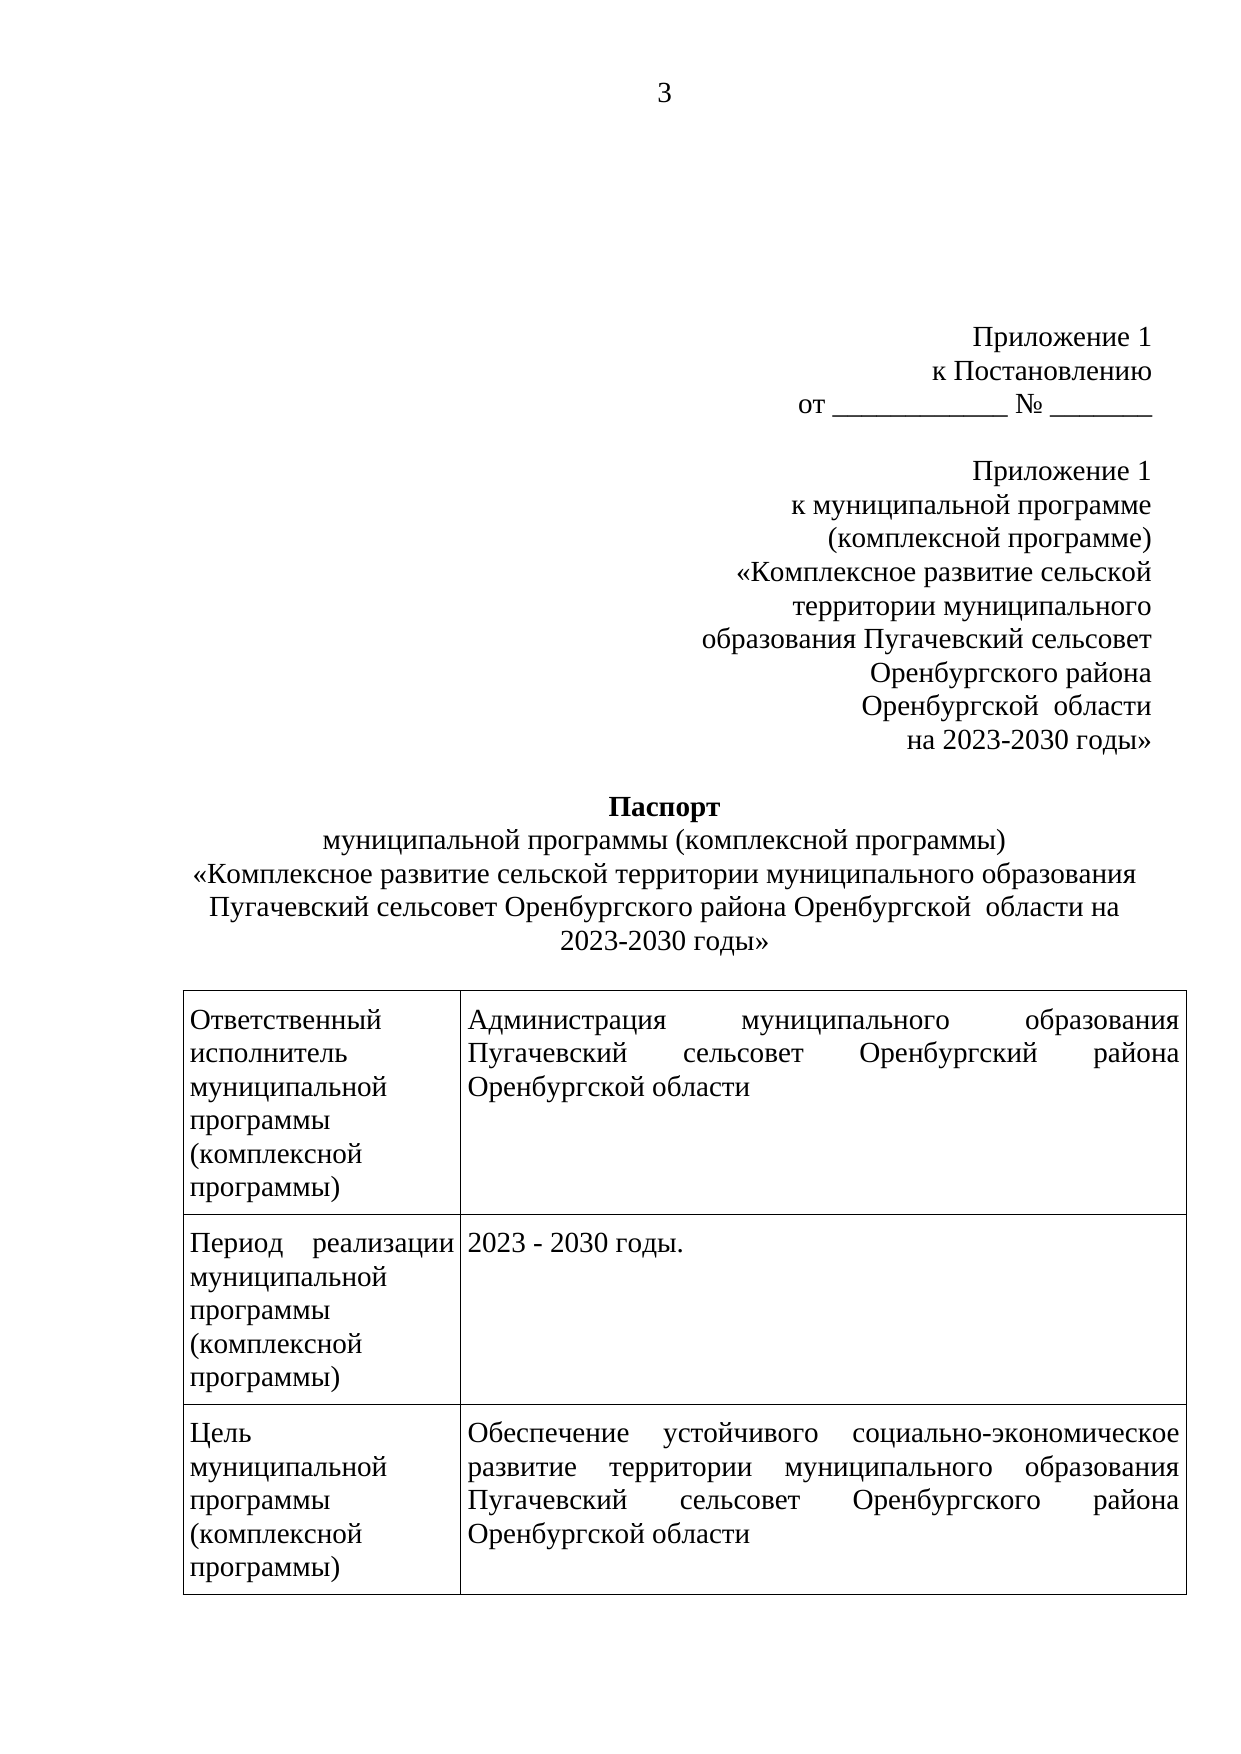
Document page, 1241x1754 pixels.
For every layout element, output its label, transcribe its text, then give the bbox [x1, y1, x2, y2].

text образования Пугачевский сельсовет [177, 621, 1152, 655]
text к Постановлению [777, 353, 1152, 386]
text Оренбургской области [177, 688, 1152, 722]
table_cell 2023 - 2030 годы. [461, 1215, 1186, 1404]
text «Комплексное развитие сельской территории муниципального образования Пугачевский сельсовет Оренбургского района Оренбургской области на 2023-2030 годы» [177, 856, 1152, 957]
text муниципальной программы (комплексной программы) [177, 822, 1152, 856]
table_header Администрация муниципального образования Пугачевский сельсовет Оренбургский района Оренбургской области [461, 991, 1186, 1214]
text от ____________ № _______ [777, 386, 1152, 420]
table_cell Цель муниципальной программы (комплексной программы) [184, 1405, 460, 1594]
table_cell Период реализации муниципальной программы (комплексной программы) [184, 1215, 460, 1404]
text Оренбургского района [177, 655, 1152, 688]
text к муниципальной программе [177, 487, 1152, 521]
text Приложение 1 [777, 319, 1152, 353]
text «Комплексное развитие сельской [177, 554, 1152, 588]
text Приложение 1 [177, 453, 1152, 487]
text Паспорт [177, 789, 1152, 822]
text (комплексной программе) [177, 521, 1152, 554]
table_cell Обеспечение устойчивого социально-экономическое развитие территории муниципального образования Пугачевский сельсовет Оренбургского района Оренбургской области [461, 1405, 1186, 1594]
text на 2023-2030 годы» [177, 722, 1152, 755]
table_header Ответственный исполнитель муниципальной программы (комплексной программы) [184, 991, 460, 1214]
text территории муниципального [177, 588, 1152, 621]
